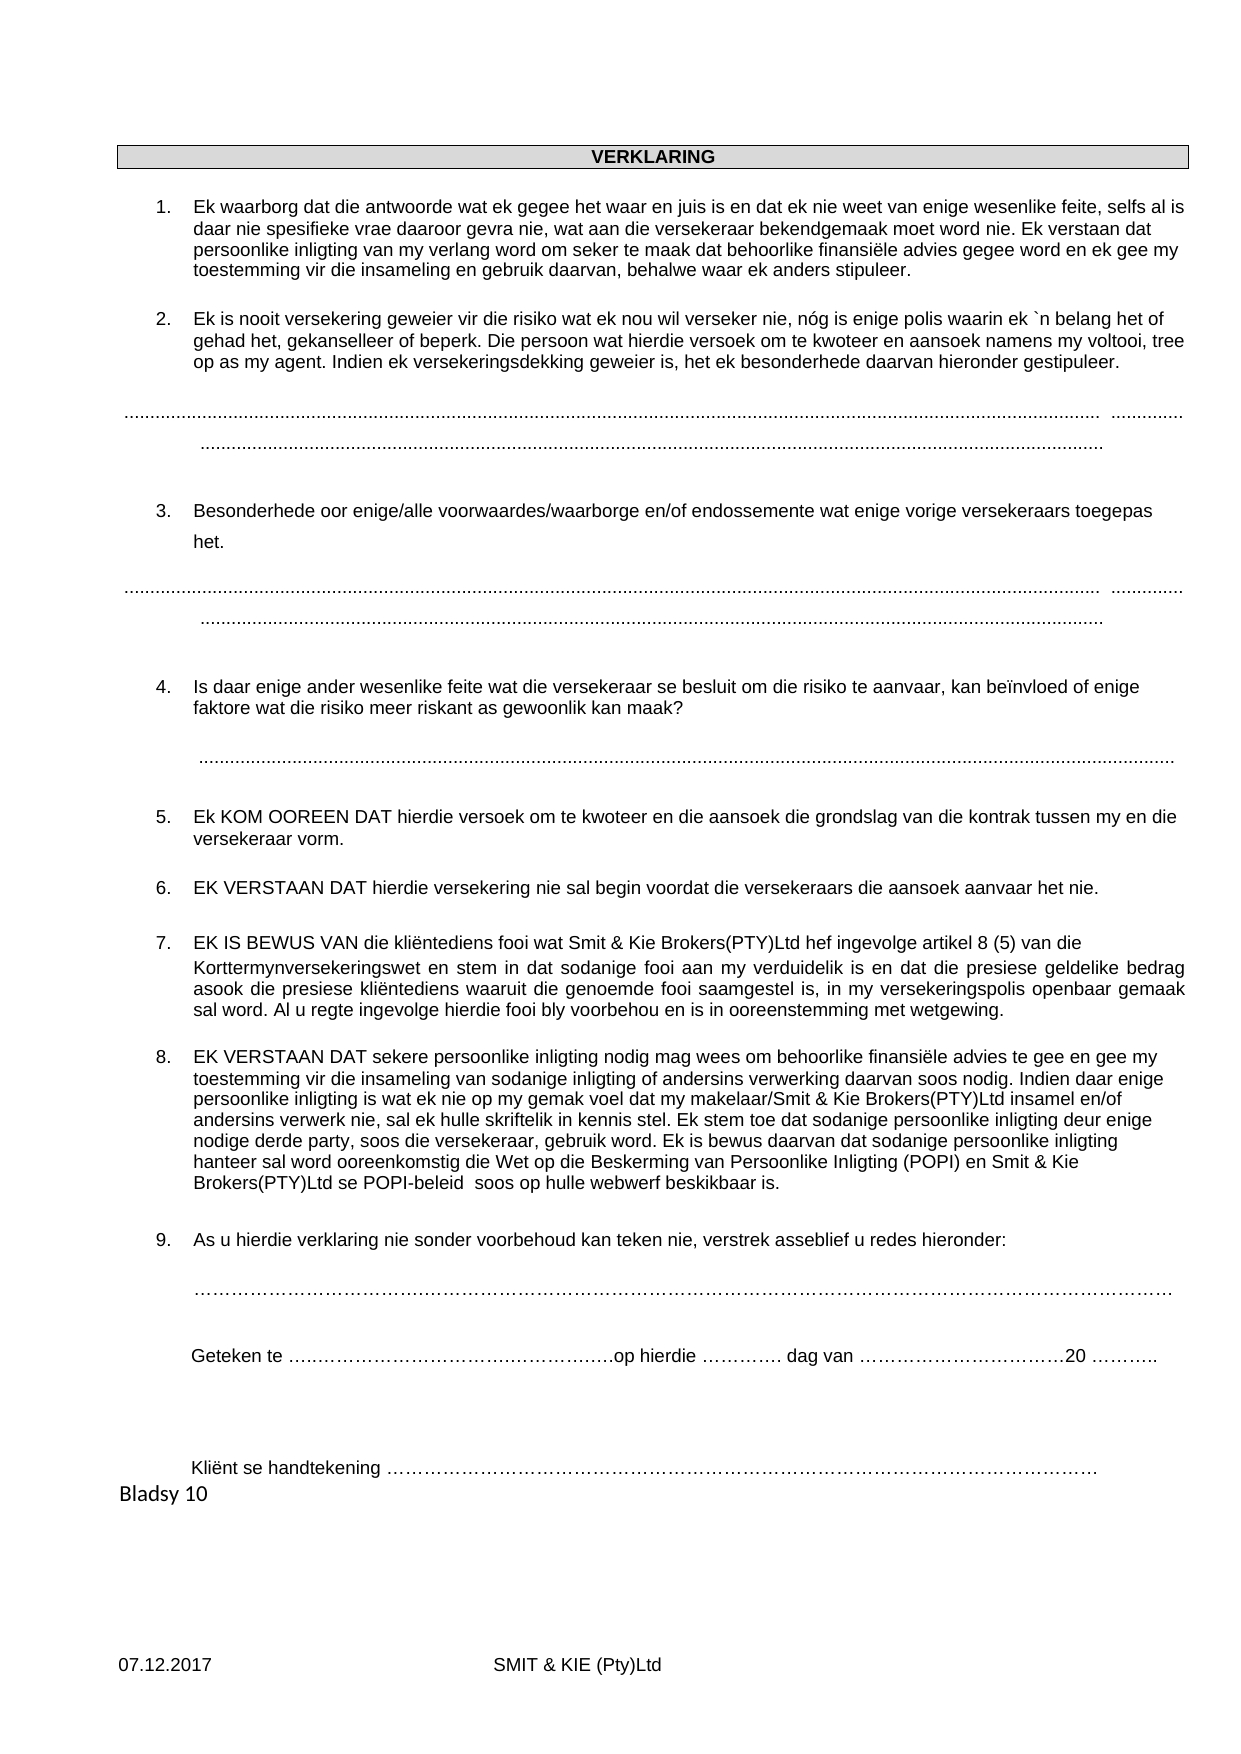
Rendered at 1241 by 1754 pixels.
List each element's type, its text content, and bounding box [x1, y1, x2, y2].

list EK VERSTAAN DAT hierdie versekering nie sal begin voordat die versekeraars die aansoek aanvaar het nie. [156, 877, 1186, 898]
text ............................................................................................................................................................................................ [193, 746, 1186, 768]
list Ek is nooit versekering geweier vir die risiko wat ek nou wil verseker nie, nóg is enige polis waarin ek `n belang het of gehad het, gekanselleer of beperk. Die persoon wat hierdie versoek om te kwoteer en aansoek namens my voltooi, tree op as my agent. Indien ek versekeringsdekking geweier is, het ek besonderhede daarvan hieronder gestipuleer. [156, 308, 1186, 373]
list EK IS BEWUS VAN die kliëntediens fooi wat Smit & Kie Brokers(PTY)Ltd hef ingevolge artikel 8 (5) van die [156, 932, 1186, 954]
text Geteken te …..………………………….………….….op hierdie …………. dag van ……………………………20 ……….. [118, 1344, 1186, 1366]
text VERKLARING [118, 146, 1188, 168]
list Ek waarborg dat die antwoorde wat ek gegee het waar en juis is en dat ek nie weet van enige wesenlike feite, selfs al is daar nie spesifieke vrae daaroor gevra nie, wat aan die versekeraar bekendgemaak moet word nie. Ek verstaan dat persoonlike inligting van my verlang word om seker te maak dat behoorlike finansiële advies gegee word en ek gee my toestemming vir die insameling en gebruik daarvan, behalwe waar ek anders stipuleer. [156, 197, 1186, 281]
list EK VERSTAAN DAT sekere persoonlike inligting nodig mag wees om behoorlike finansiële advies te gee en gee my toestemming vir die insameling van sodanige inligting of andersins verwerking daarvan soos nodig. Indien daar enige persoonlike inligting is wat ek nie op my gemak voel dat my makelaar/Smit & Kie Brokers(PTY)Ltd insamel en/of andersins verwerk nie, sal ek hulle skriftelik in kennis stel. Ek stem toe dat sodanige persoonlike inligting deur enige nodige derde party, soos die versekeraar, gebruik word. Ek is bewus daarvan dat sodanige persoonlike inligting hanteer sal word ooreenkomstig die Wet op die Beskerming van Persoonlike Inligting (POPI) en Smit & Kie Brokers(PTY)Ltd se POPI-beleid soos op hulle webwerf beskikbaar is. [156, 1047, 1186, 1193]
text ……………………………….………………………………………………………………………………………………………… [193, 1278, 1186, 1300]
text Kliënt se handtekening …………………………………………………………………………………………………… Bladsy 10 [118, 1457, 1186, 1507]
list As u hierdie verklaring nie sonder voorbehoud kan teken nie, verstrek asseblief u redes hieronder: [156, 1228, 1186, 1250]
list Is daar enige ander wesenlike feite wat die versekeraar se besluit om die risiko te aanvaar, kan beïnvloed of enige faktore wat die risiko meer riskant as gewoonlik kan maak? [156, 675, 1186, 718]
text ............................................................................................................................................................................................ ............................................................................................................................................................................................ [118, 400, 1186, 453]
list Besonderhede oor enige/alle voorwaardes/waarborge en/of endossemente wat enige vorige versekeraars toegepas het. [156, 500, 1186, 553]
text ............................................................................................................................................................................................ ............................................................................................................................................................................................ [118, 576, 1186, 628]
text Korttermynversekeringswet en stem in dat sodanige fooi aan my verduidelik is en dat die presiese geldelike bedrag asook die presiese kliëntediens waaruit die genoemde fooi saamgestel is, in my versekeringspolis openbaar gemaak sal word. Al u regte ingevolge hierdie fooi bly voorbehou en is in ooreenstemming met wetgewing. [193, 957, 1186, 1020]
list Ek KOM OOREEN DAT hierdie versoek om te kwoteer en die aansoek die grondslag van die kontrak tussen my en die versekeraar vorm. [156, 806, 1186, 849]
